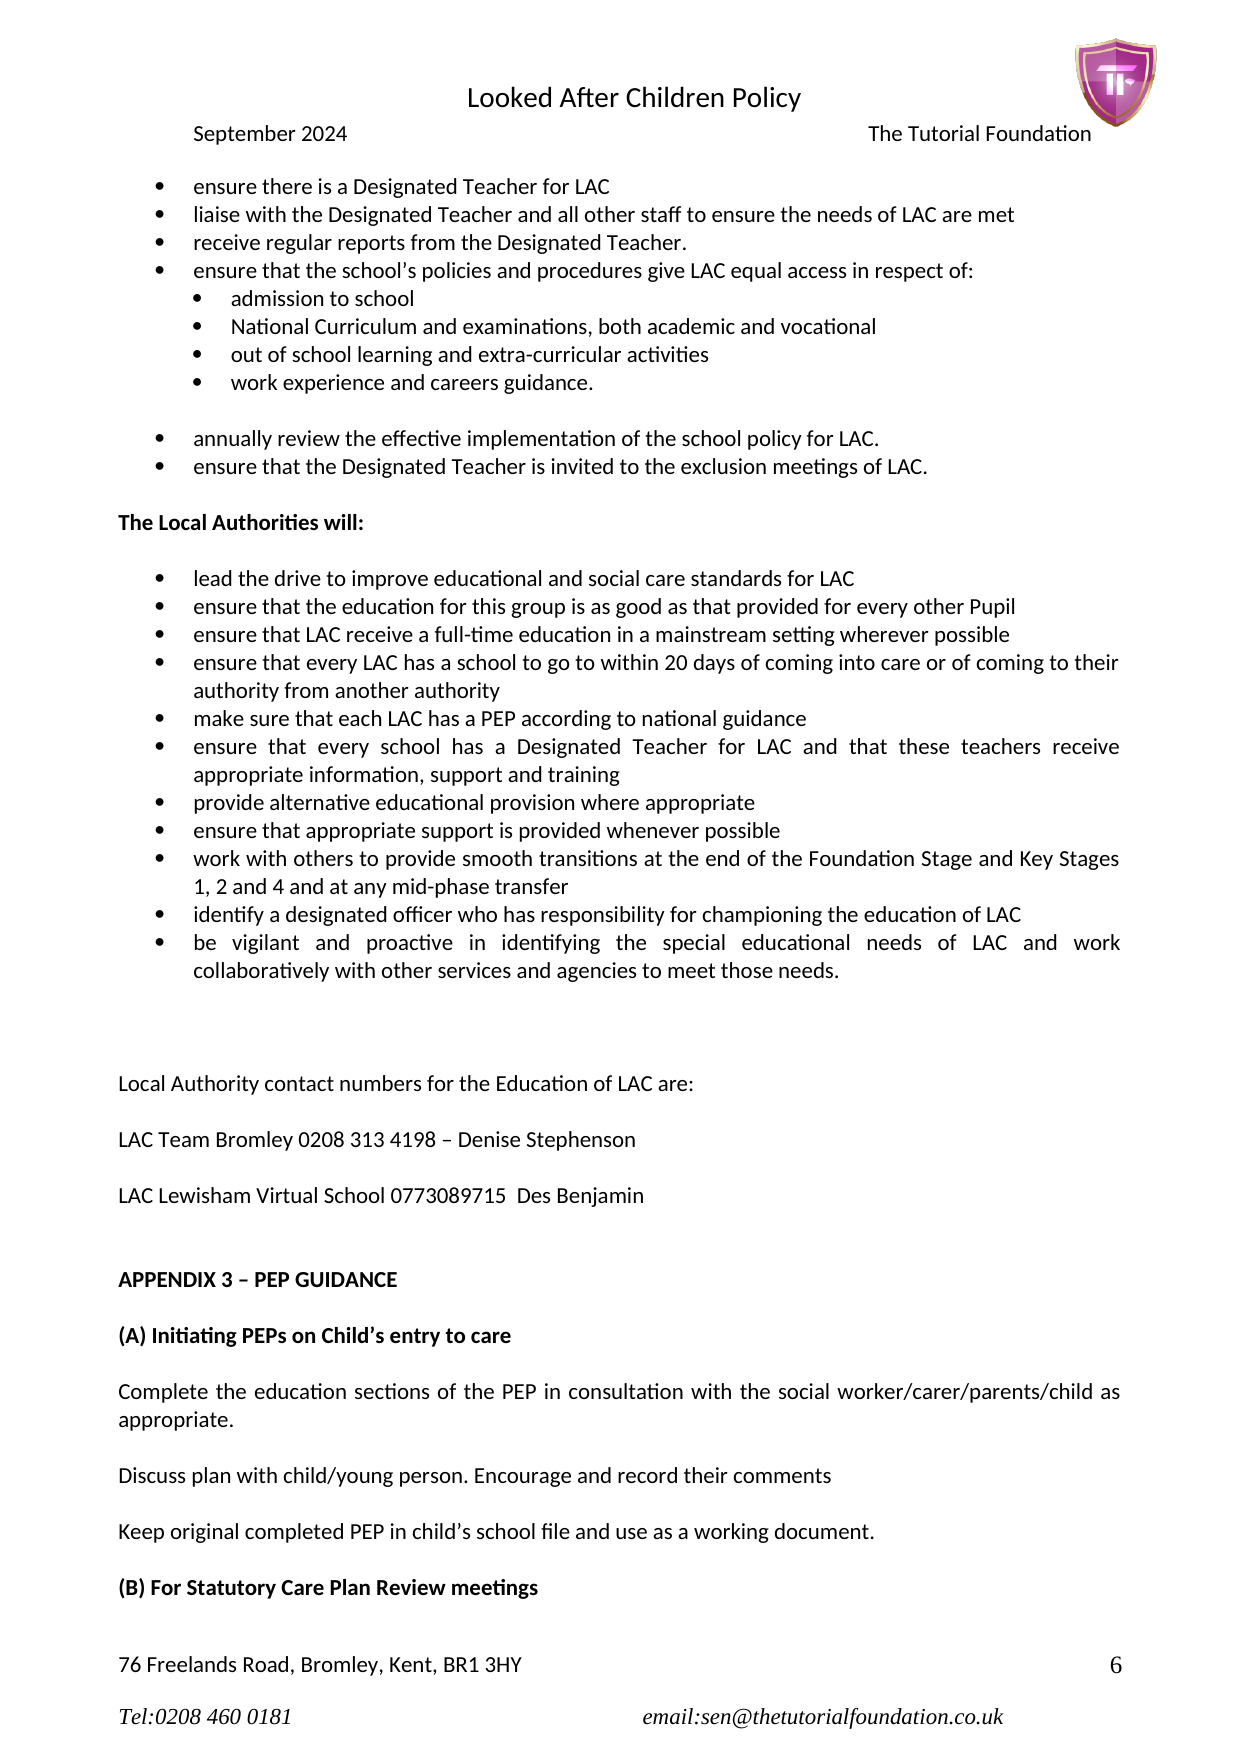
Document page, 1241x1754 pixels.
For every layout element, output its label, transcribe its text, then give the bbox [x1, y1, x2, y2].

text (B) For Statutory Care Plan Review meetings [118, 1573, 1122, 1601]
list National Curriculum and examinations, both academic and vocational [193, 312, 1122, 340]
list ensure that the school’s policies and procedures give LAC equal access in respect of: [156, 256, 1122, 284]
list ensure that the Designated Teacher is invited to the exclusion meetings of LAC. [156, 452, 1122, 480]
text The Local Authorities will: [118, 508, 1122, 536]
text Discuss plan with child/young person. Encourage and record their comments [118, 1461, 1122, 1489]
list identify a designated officer who has responsibility for championing the education of LAC [156, 901, 1122, 928]
text Complete the education sections of the PEP in consultation with the social worker/carer/parents/child as appropriate. [118, 1377, 1122, 1433]
list lead the drive to improve educational and social care standards for LAC [156, 564, 1122, 592]
text Keep original completed PEP in child’s school file and use as a working document. [118, 1517, 1122, 1545]
list ensure there is a Designated Teacher for LAC [156, 172, 1122, 200]
list receive regular reports from the Designated Teacher. [156, 228, 1122, 256]
picture [1071, 32, 1161, 133]
list work experience and careers guidance. [193, 368, 1122, 396]
list be vigilant and proactive in identifying the special educational needs of LAC and work collaboratively with other services and agencies to meet those needs. [156, 928, 1122, 984]
list liaise with the Designated Teacher and all other staff to ensure the needs of LAC are met [156, 200, 1122, 228]
list out of school learning and extra-curricular activities [193, 340, 1122, 368]
text Local Authority contact numbers for the Education of LAC are: [118, 1069, 1122, 1097]
list work with others to provide smooth transitions at the end of the Foundation Stage and Key Stages 1, 2 and 4 and at any mid-phase transfer [156, 844, 1122, 901]
list ensure that LAC receive a full-time education in a mainstream setting wherever possible [156, 620, 1122, 648]
list ensure that the education for this group is as good as that provided for every other Pupil [156, 592, 1122, 620]
text (A) Initiating PEPs on Child’s entry to care [118, 1321, 1122, 1349]
list admission to school [193, 284, 1122, 312]
list annually review the effective implementation of the school policy for LAC. [156, 424, 1122, 452]
list ensure that every LAC has a school to go to within 20 days of coming into care or of coming to their authority from another authority [156, 648, 1122, 704]
list make sure that each LAC has a PEP according to national guidance [156, 704, 1122, 732]
text APPENDIX 3 – PEP GUIDANCE [118, 1265, 1122, 1293]
list provide alternative educational provision where appropriate [156, 788, 1122, 816]
list ensure that every school has a Designated Teacher for LAC and that these teachers receive appropriate information, support and training [156, 732, 1122, 788]
text LAC Lewisham Virtual School 0773089715 Des Benjamin [118, 1181, 1122, 1209]
list ensure that appropriate support is provided whenever possible [156, 816, 1122, 844]
text LAC Team Bromley 0208 313 4198 – Denise Stephenson [118, 1125, 1122, 1153]
